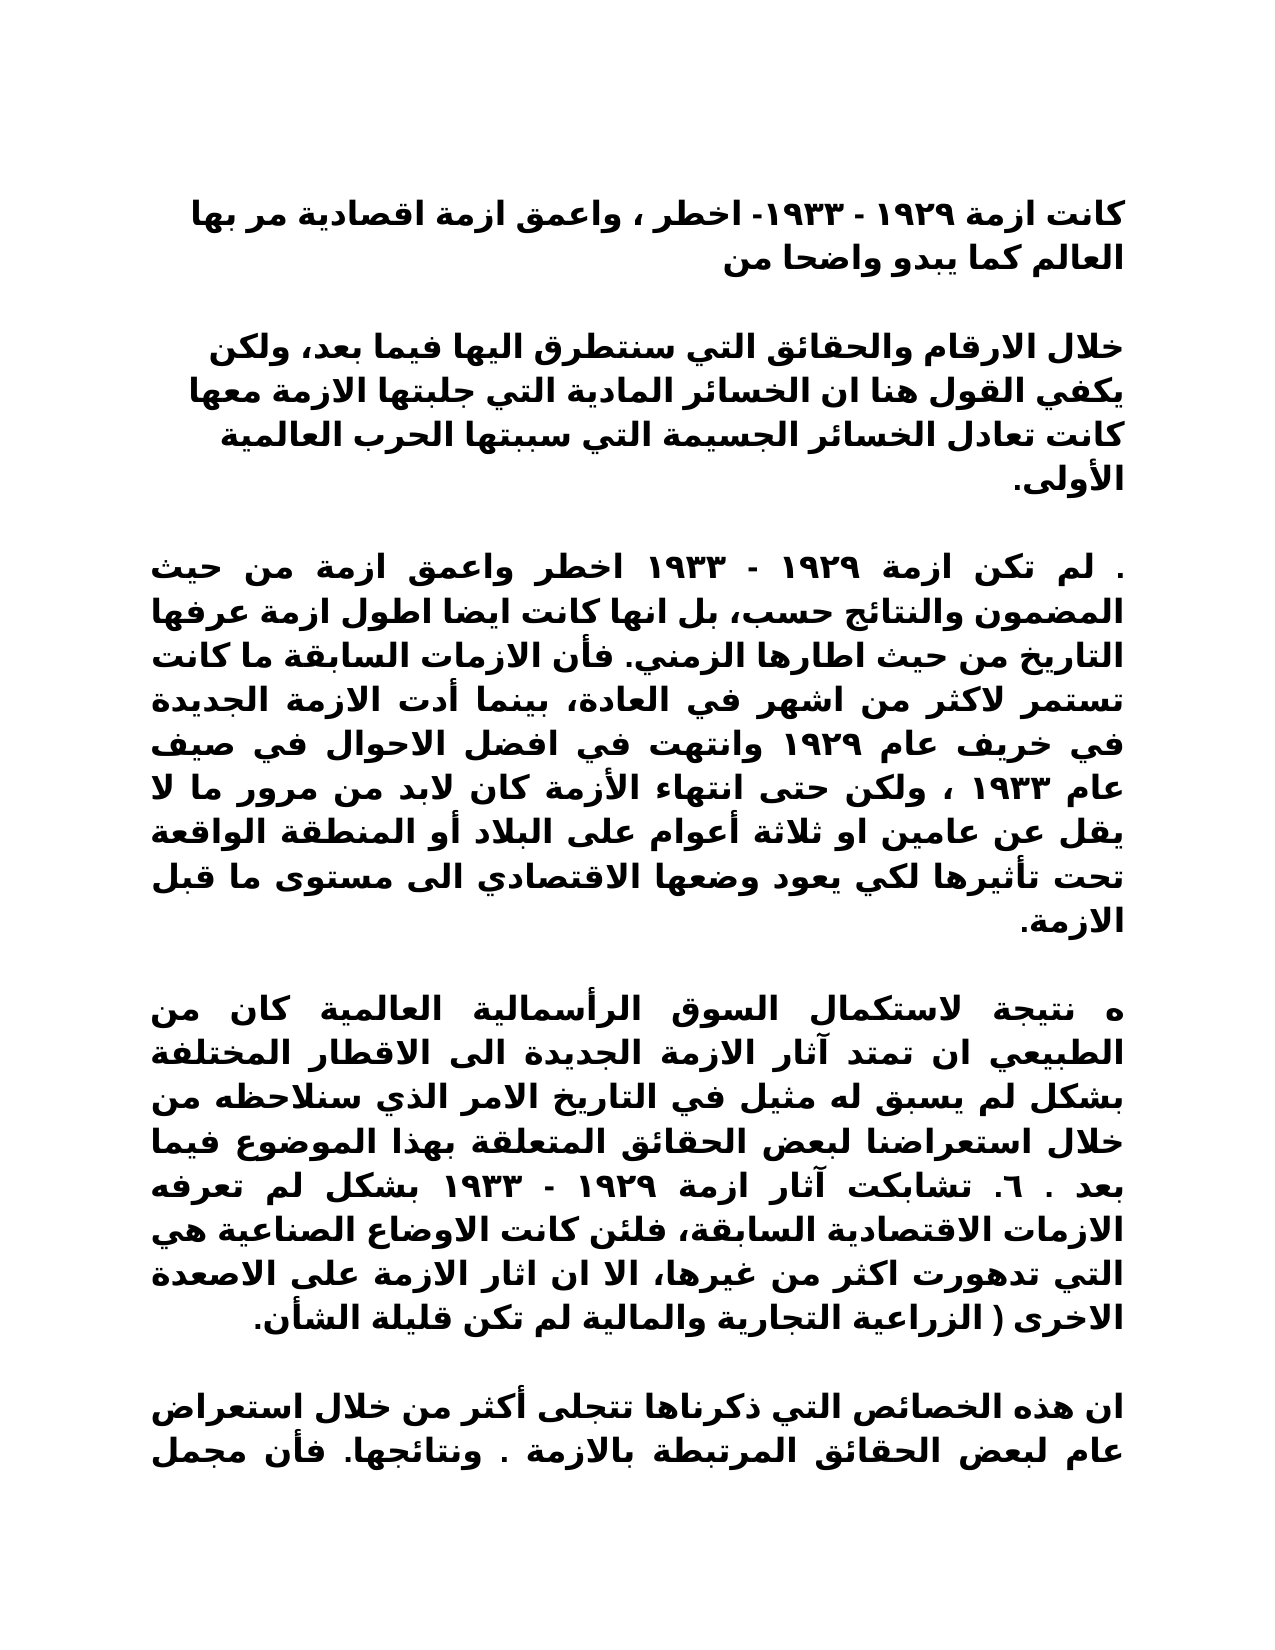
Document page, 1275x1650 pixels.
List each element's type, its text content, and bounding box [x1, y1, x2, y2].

text ه نتيجة لاستكمال السوق الرأسمالية العالمية كان من الطبيعي ان تمتد آثار الازمة الجديدة الى الاقطار المختلفة بشكل لم يسبق له مثيل في التاريخ الامر الذي سنلاحظه من خلال استعراضنا لبعض الحقائق المتعلقة بهذا الموضوع فيما بعد . ٦. تشابكت آثار ازمة ۱۹۲۹ - ۱۹۳۳ بشكل لم تعرفه الازمات الاقتصادية السابقة، فلئن كانت الاوضاع الصناعية هي التي تدهورت اكثر من غيرها، الا ان اثار الازمة على الاصعدة الاخرى ( الزراعية التجارية والمالية لم تكن قليلة الشأن. [150, 989, 1125, 1337]
text خلال الارقام والحقائق التي سنتطرق اليها فيما بعد، ولكن يكفي القول هنا ان الخسائر المادية التي جلبتها الازمة معها كانت تعادل الخسائر الجسيمة التي سببتها الحرب العالمية الأولى. [150, 327, 1125, 498]
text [150, 1387, 1125, 1469]
text . لم تكن ازمة ۱۹۲۹ - ۱۹۳۳ اخطر واعمق ازمة من حيث المضمون والنتائج حسب، بل انها كانت ايضا اطول ازمة عرفها التاريخ من حيث اطارها الزمني. فأن الازمات السابقة ما كانت تستمر لاكثر من اشهر في العادة، بينما أدت الازمة الجديدة في خريف عام ۱۹۲۹ وانتهت في افضل الاحوال في صيف عام ۱۹۳۳ ، ولكن حتى انتهاء الأزمة كان لابد من مرور ما لا يقل عن عامين او ثلاثة أعوام على البلاد أو المنطقة الواقعة تحت تأثيرها لكي يعود وضعها الاقتصادي الى مستوى ما قبل الازمة. [150, 547, 1125, 939]
text كانت ازمة ۱۹۲۹ - ۱۹۳۳- اخطر ، واعمق ازمة اقصادية مر بها العالم كما يبدو واضحا من [150, 194, 1125, 277]
